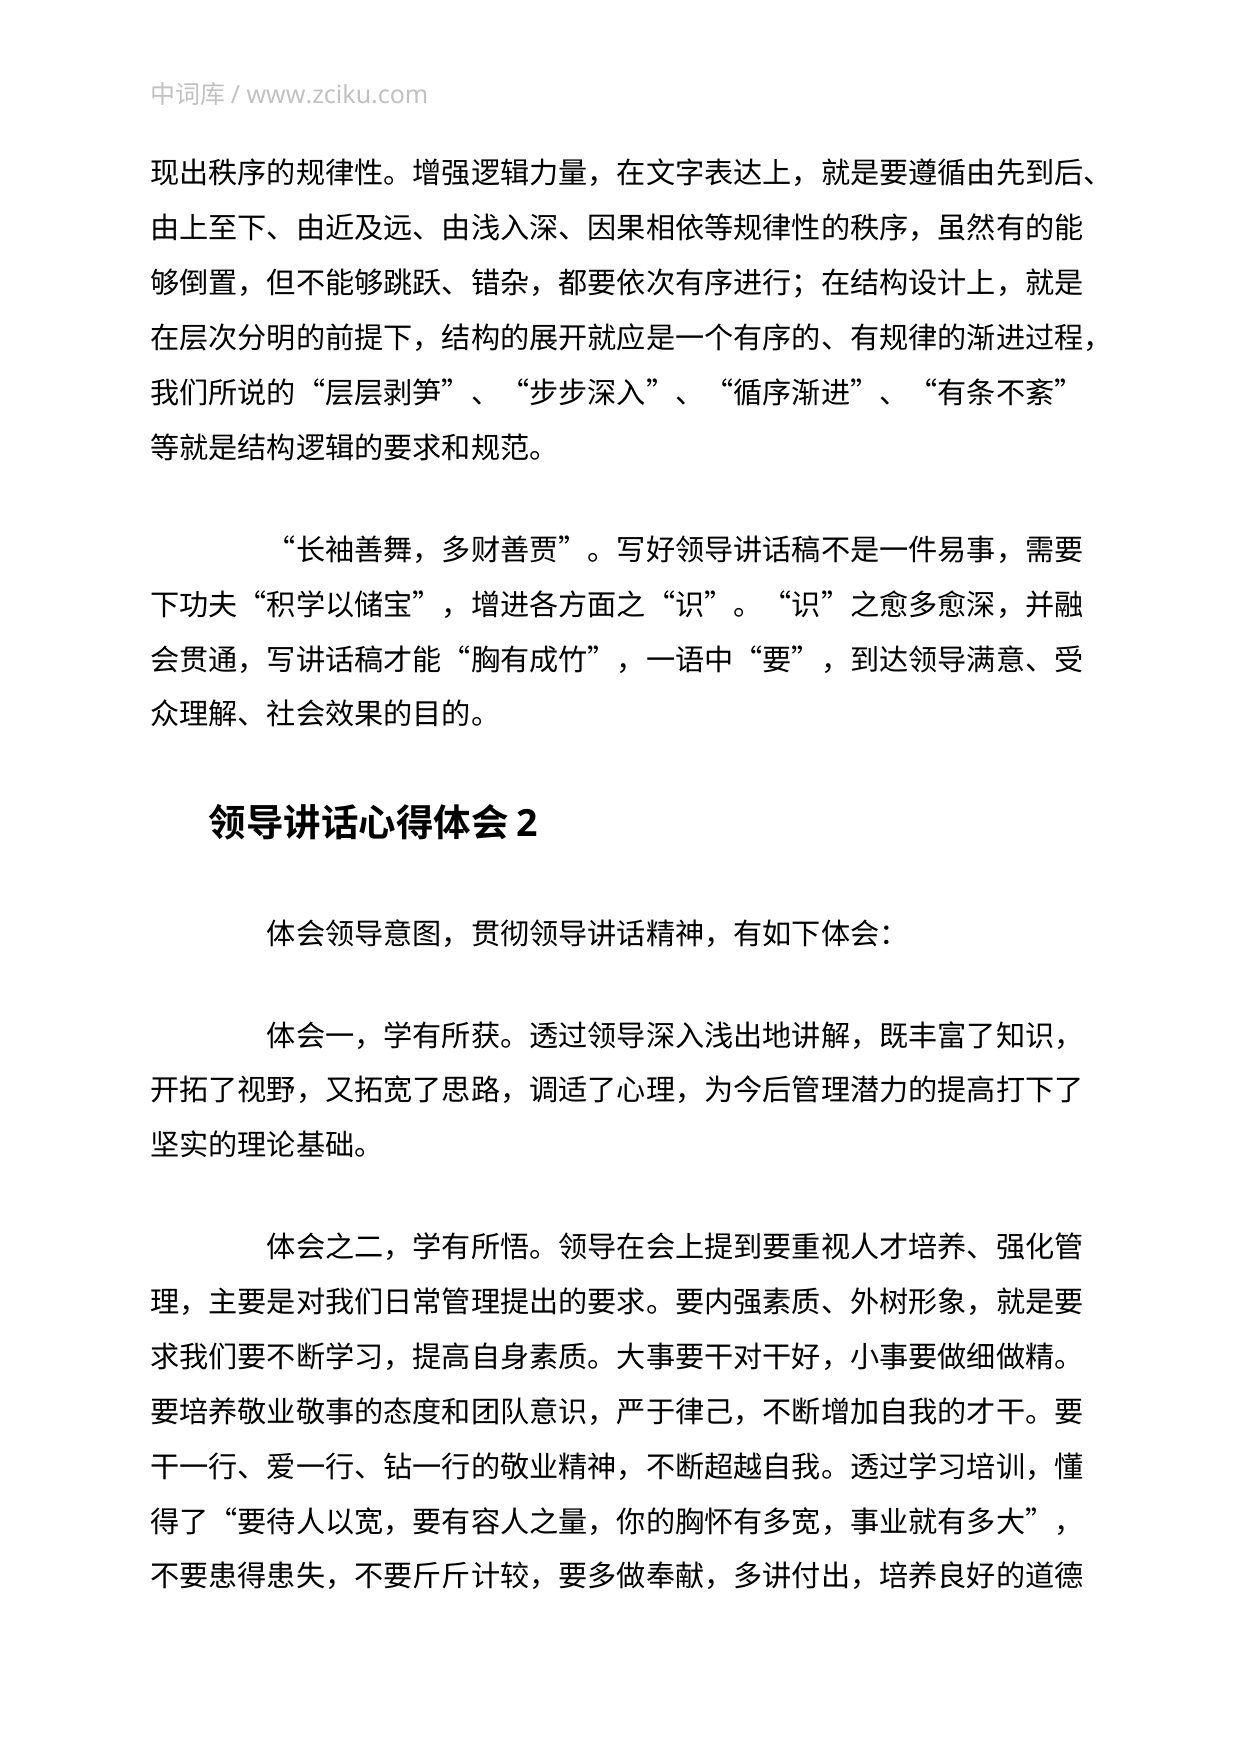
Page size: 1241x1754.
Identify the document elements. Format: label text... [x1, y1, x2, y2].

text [150, 1224, 1090, 1595]
text 体会领导意图，贯彻领导讲话精神，有如下体会： [150, 910, 1090, 953]
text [150, 150, 1090, 467]
text “长袖善舞，多财善贾”。写好领导讲话稿不是一件易事，需要下功夫“积学以储宝”，增进各方面之“识”。“识”之愈多愈深，并融会贯通，写讲话稿才能“胸有成竹”，一语中“要”，到达领导满意、受众理解、社会效果的目的。 [150, 526, 1090, 733]
text 领导讲话心得体会2 [150, 793, 1090, 847]
text 体会一，学有所获。透过领导深入浅出地讲解，既丰富了知识，开拓了视野，又拓宽了思路，调适了心理，为今后管理潜力的提高打下了坚实的理论基础。 [150, 1012, 1090, 1164]
